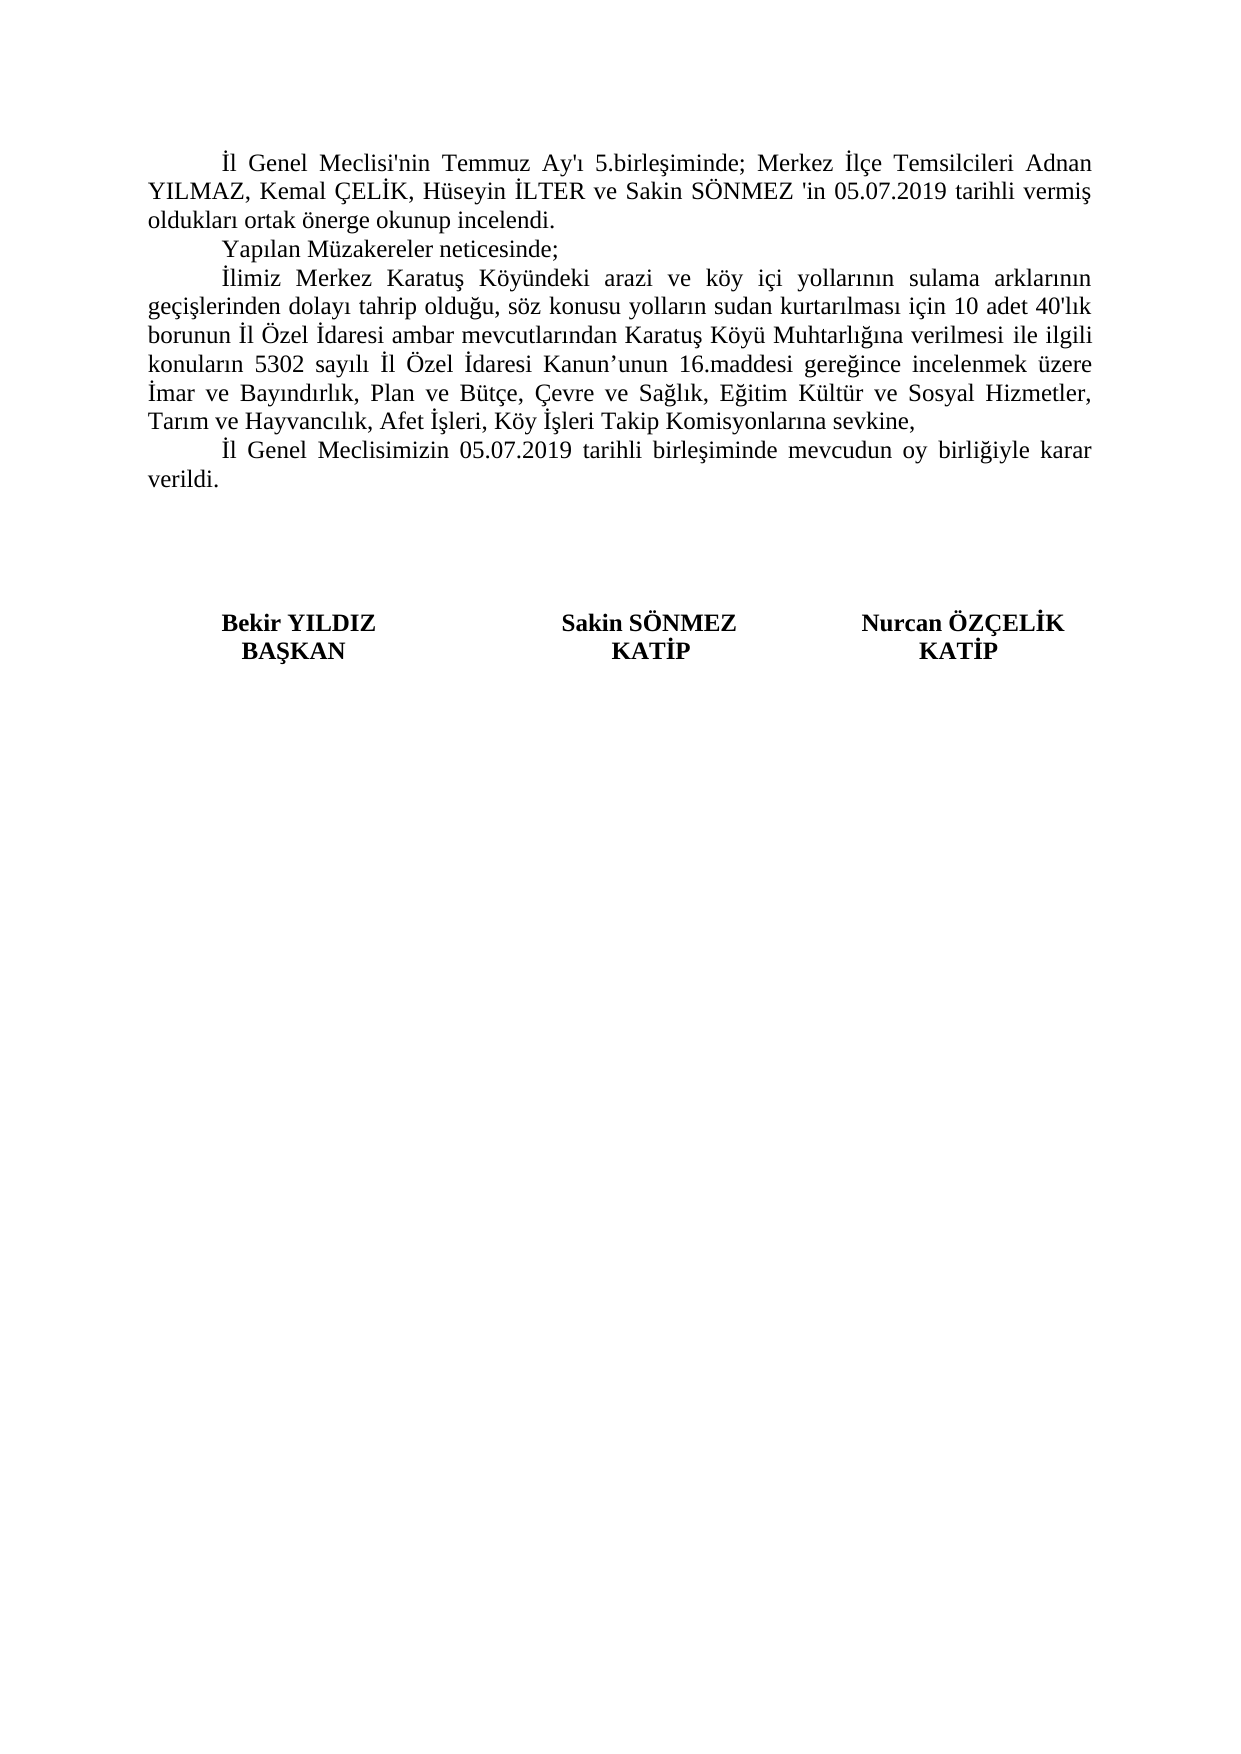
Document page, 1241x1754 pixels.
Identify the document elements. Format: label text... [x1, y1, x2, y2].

text İl Genel Meclisi'nin Temmuz Ay'ı 5.birleşiminde; Merkez İlçe Temsilcileri Adnan YILMAZ, Kemal ÇELİK, Hüseyin İLTER ve Sakin SÖNMEZ 'in 05.07.2019 tarihli vermiş oldukları ortak önerge okunup incelendi. [148, 148, 1093, 234]
text BAŞKAN KATİP KATİP [148, 636, 1093, 665]
text Yapılan Müzakereler neticesinde; [148, 234, 1093, 263]
text İlimiz Merkez Karatuş Köyündeki arazi ve köy içi yollarının sulama arklarının geçişlerinden dolayı tahrip olduğu, söz konusu yolların sudan kurtarılması için 10 adet 40'lık borunun İl Özel İdaresi ambar mevcutlarından Karatuş Köyü Muhtarlığına verilmesi ile ilgili konuların 5302 sayılı İl Özel İdaresi Kanun’unun 16.maddesi gereğince incelenmek üzere İmar ve Bayındırlık, Plan ve Bütçe, Çevre ve Sağlık, Eğitim Kültür ve Sosyal Hizmetler, Tarım ve Hayvancılık, Afet İşleri, Köy İşleri Takip Komisyonlarına sevkine, [148, 263, 1093, 435]
text İl Genel Meclisimizin 05.07.2019 tarihli birleşiminde mevcudun oy birliğiyle karar verildi. [148, 435, 1093, 493]
text Bekir YILDIZ Sakin SÖNMEZ Nurcan ÖZÇELİK [148, 608, 1093, 636]
